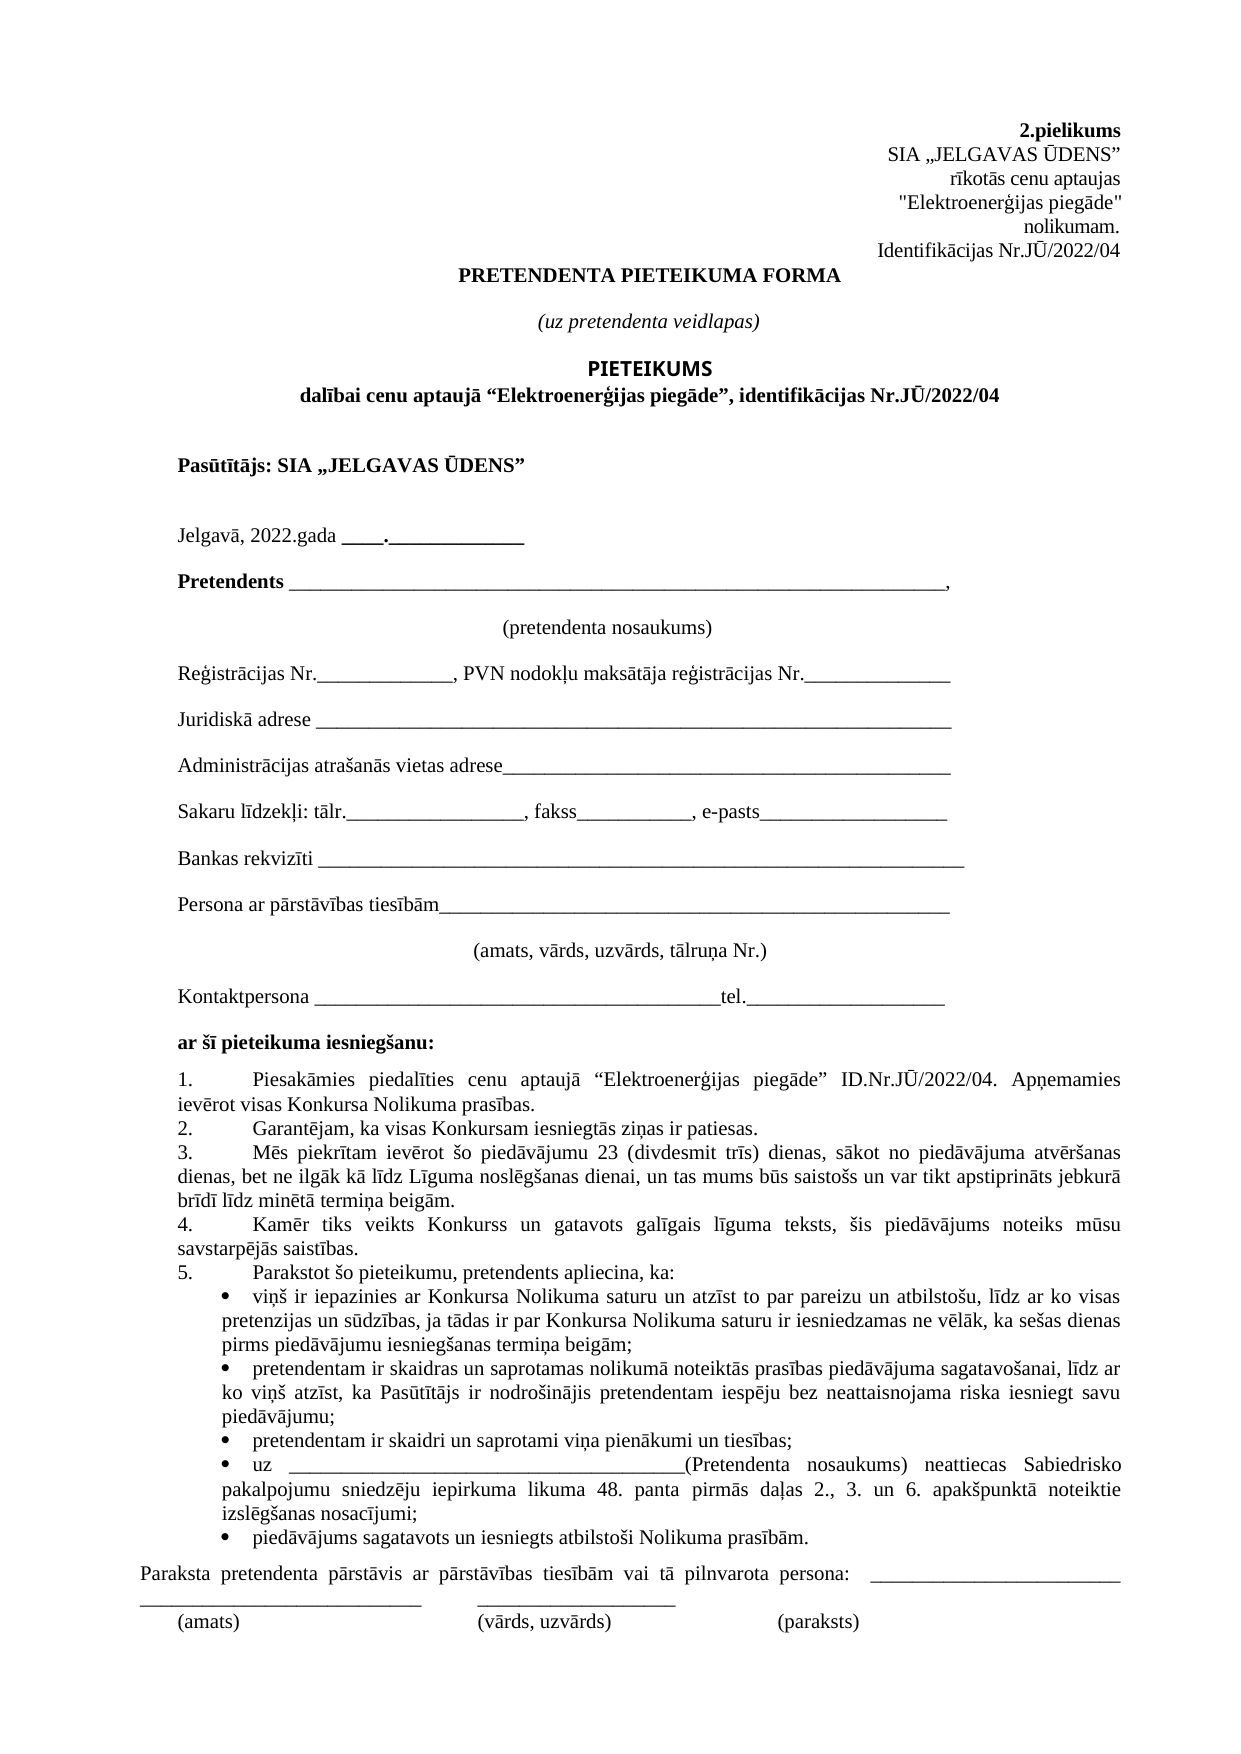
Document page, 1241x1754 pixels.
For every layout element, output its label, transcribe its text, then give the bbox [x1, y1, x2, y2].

list uz ______________________________________(Pretendenta nosaukums) neattiecas Sabiedrisko pakalpojumu sniedzēju iepirkuma likuma 48. panta pirmās daļas 2., 3. un 6. apakšpunktā noteiktie izslēgšanas nosacījumi; [222, 1452, 1122, 1524]
text "Elektroenerģijas piegāde" [177, 190, 1122, 214]
list Piesakāmies piedalīties cenu aptaujā “Elektroenerģijas piegāde” ID.Nr.JŪ/2022/04. Apņemamies ievērot visas Konkursa Nolikuma prasības. [177, 1067, 1122, 1116]
subtitle Pieteikums dalībai cenu aptaujā “Elektroenerģijas piegāde”, identifikācijas Nr.JŪ/2022/04 [177, 354, 1122, 407]
text (amats, vārds, uzvārds, tālruņa Nr.) [177, 938, 1122, 962]
text Pretendents _______________________________________________________________, [177, 569, 1122, 593]
text Administrācijas atrašanās vietas adrese___________________________________________ [177, 753, 1122, 777]
text Juridiskā adrese _____________________________________________________________ [177, 707, 1122, 731]
list viņš ir iepazinies ar Konkursa Nolikuma saturu un atzīst to par pareizu un atbilstošu, līdz ar ko visas pretenzijas un sūdzības, ja tādas ir par Konkursa Nolikuma saturu ir iesniedzamas ne vēlāk, ka sešas dienas pirms piedāvājumu iesniegšanas termiņa beigām; [222, 1284, 1122, 1356]
list Parakstot šo pieteikumu, pretendents apliecina, ka: [177, 1260, 1122, 1284]
text (pretendenta nosaukums) [177, 615, 1122, 639]
list Kamēr tiks veikts Konkurss un gatavots galīgais līguma teksts, šis piedāvājums noteiks mūsu savstarpējās saistības. [177, 1212, 1122, 1260]
text Identifikācijas Nr.JŪ/2022/04 [177, 238, 1120, 262]
text Sakaru līdzekļi: tālr._________________, fakss___________, e-pasts__________________ [177, 799, 1122, 823]
text SIA „JELGAVAS ŪDENS” [597, 142, 1121, 166]
list pretendentam ir skaidri un saprotami viņa pienākumi un tiesības; [222, 1428, 1122, 1452]
text (amats) (vārds, uzvārds) (paraksts) [177, 1609, 1122, 1633]
list Mēs piekrītam ievērot šo piedāvājumu 23 (divdesmit trīs) dienas, sākot no piedāvājuma atvēršanas dienas, bet ne ilgāk kā līdz Līguma noslēgšanas dienai, un tas mums būs saistošs un var tikt apstiprināts jebkurā brīdī līdz minētā termiņa beigām. [177, 1139, 1122, 1212]
list Garantējam, ka visas Konkursam iesniegtās ziņas ir patiesas. [177, 1116, 1122, 1139]
subtitle Pasūtītājs: SIA „JELGAVAS ŪDENS” [177, 453, 1122, 477]
text rīkotās cenu aptaujas [597, 166, 1121, 190]
text Jelgavā, 2022.gada ____._____________ [177, 523, 1122, 547]
text 2.pielikums [597, 118, 1121, 142]
list pretendentam ir skaidras un saprotamas nolikumā noteiktās prasības piedāvājuma sagatavošanai, līdz ar ko viņš atzīst, ka Pasūtītājs ir nodrošinājis pretendentam iespēju bez neattaisnojama riska iesniegt savu piedāvājumu; [222, 1356, 1122, 1428]
text Bankas rekvizīti ______________________________________________________________ [177, 846, 1122, 869]
text Kontaktpersona _______________________________________tel.___________________ [177, 984, 1122, 1008]
text Reģistrācijas Nr._____________, PVN nodokļu maksātāja reģistrācijas Nr.______________ [177, 661, 1122, 685]
text ar šī pieteikuma iesniegšanu: [177, 1030, 1122, 1054]
text nolikumam. [933, 214, 1120, 238]
text Paraksta pretendenta pārstāvis ar pārstāvības tiesībām vai tā pilnvarota persona: ________________________ ___________________________ ___________________ [140, 1561, 1122, 1609]
text Persona ar pārstāvības tiesībām_________________________________________________ [177, 892, 1122, 916]
text (uz pretendenta veidlapas) [177, 308, 1122, 333]
list piedāvājums sagatavots un iesniegts atbilstoši Nolikuma prasībām. [221, 1524, 1122, 1549]
text PRETENDENTA PIETEIKUMA FORMA [177, 262, 1122, 287]
